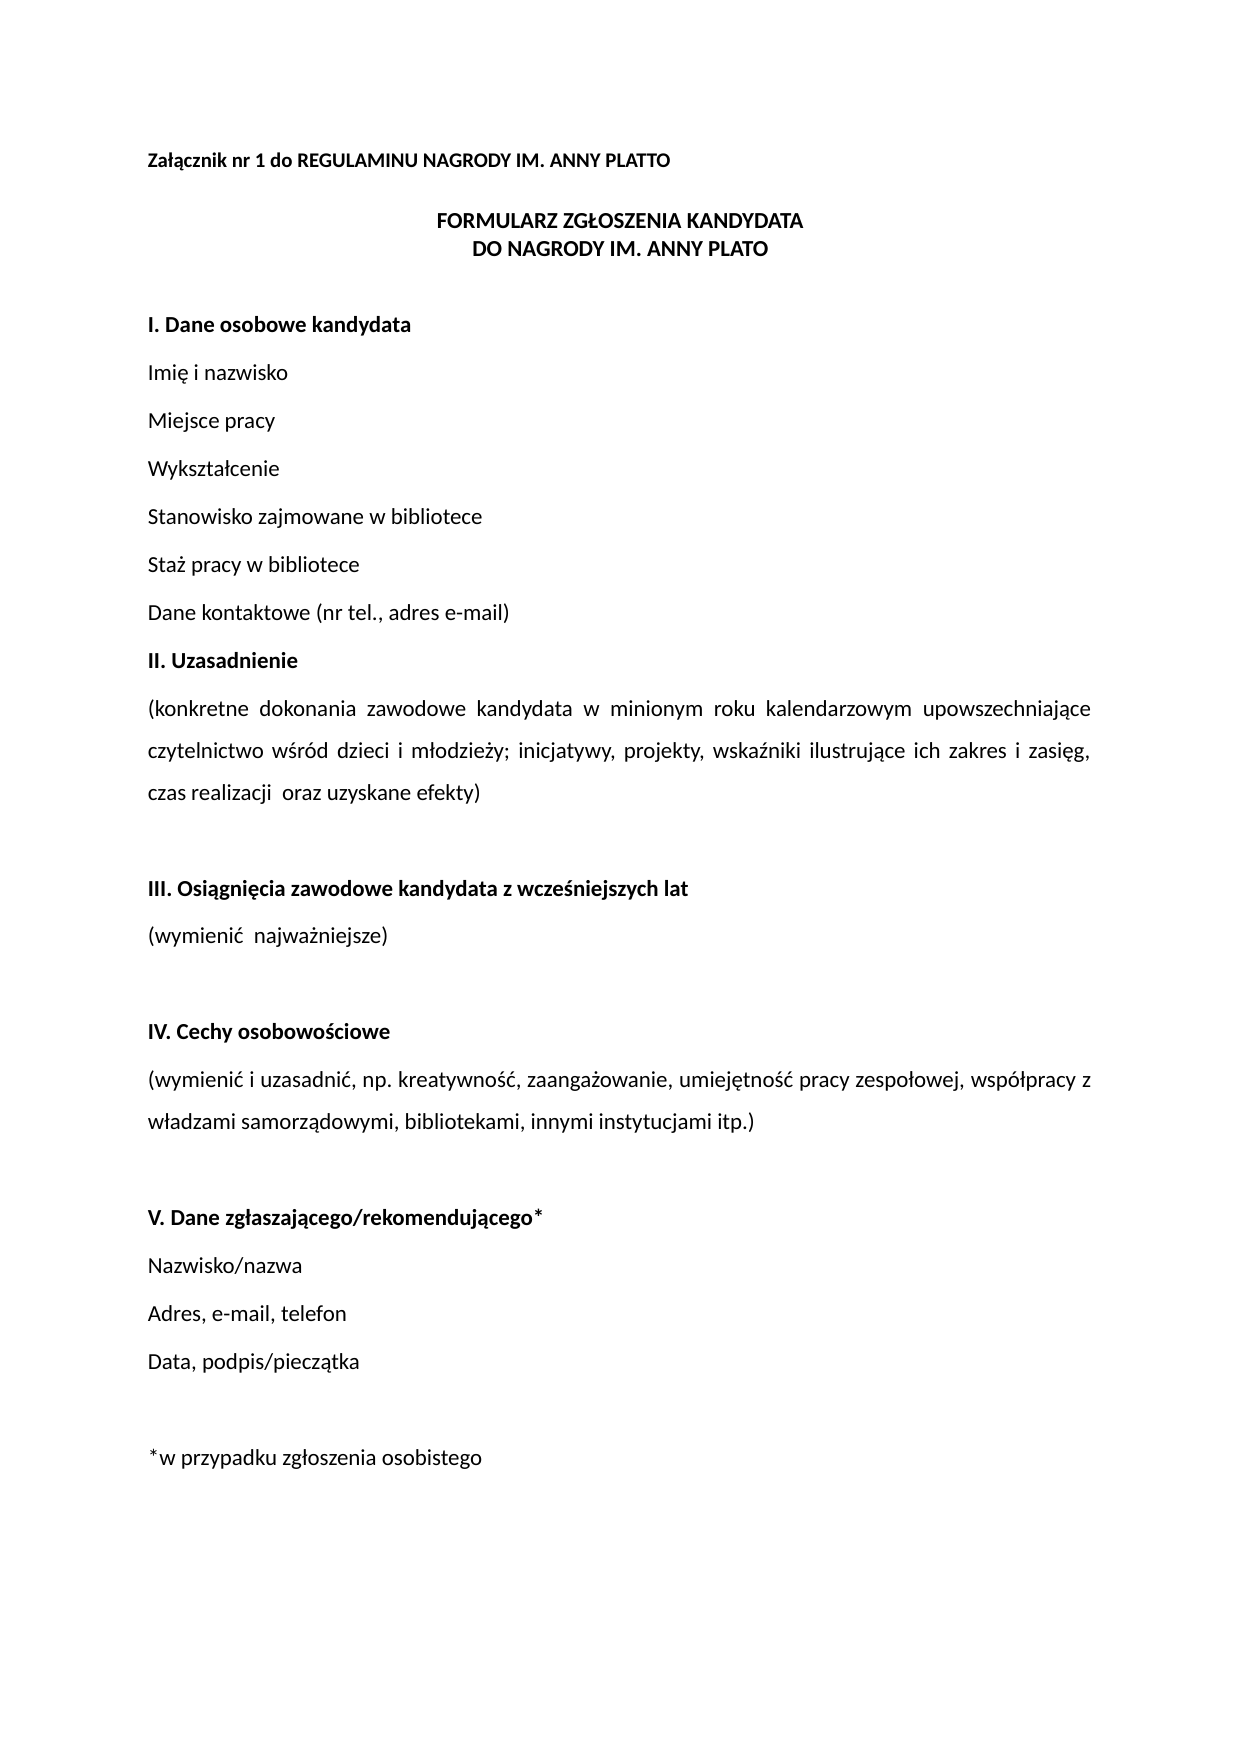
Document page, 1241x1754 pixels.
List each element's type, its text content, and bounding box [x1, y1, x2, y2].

text *w przypadku zgłoszenia osobistego [148, 1443, 1093, 1471]
text I. Dane osobowe kandydata [148, 311, 1093, 338]
text II. Uzasadnienie [148, 646, 1093, 674]
text III. Osiągnięcia zawodowe kandydata z wcześniejszych lat [148, 874, 1093, 902]
text Stanowisko zajmowane w bibliotece [148, 502, 1093, 530]
text Nazwisko/nazwa [148, 1251, 1093, 1279]
text FORMULARZ ZGŁOSZENIA KANDYDATA [148, 207, 1093, 234]
text IV. Cechy osobowościowe [148, 1017, 1093, 1045]
text Adres, e-mail, telefon [148, 1299, 1093, 1327]
text Dane kontaktowe (nr tel., adres e-mail) [148, 598, 1093, 626]
text Miejsce pracy [148, 406, 1093, 434]
text DO NAGRODY IM. ANNY PLATO [148, 234, 1093, 263]
text (wymienić i uzasadnić, np. kreatywność, zaangażowanie, umiejętność pracy zespołowej, współpracy z władzami samorządowymi, bibliotekami, innymi instytucjami itp.) [148, 1065, 1093, 1135]
text V. Dane zgłaszającego/rekomendującego* [148, 1203, 1093, 1231]
text Wykształcenie [148, 454, 1093, 482]
text (konkretne dokonania zawodowe kandydata w minionym roku kalendarzowym upowszechniające czytelnictwo wśród dzieci i młodzieży; inicjatywy, projekty, wskaźniki ilustrujące ich zakres i zasięg, czas realizacji oraz uzyskane efekty) [148, 694, 1093, 806]
text Załącznik nr 1 do REGULAMINU NAGRODY IM. ANNY PLATTO [148, 148, 1093, 173]
text (wymienić najważniejsze) [148, 922, 1093, 949]
text Staż pracy w bibliotece [148, 550, 1093, 578]
text Data, podpis/pieczątka [148, 1347, 1093, 1375]
text Imię i nazwisko [148, 358, 1093, 386]
